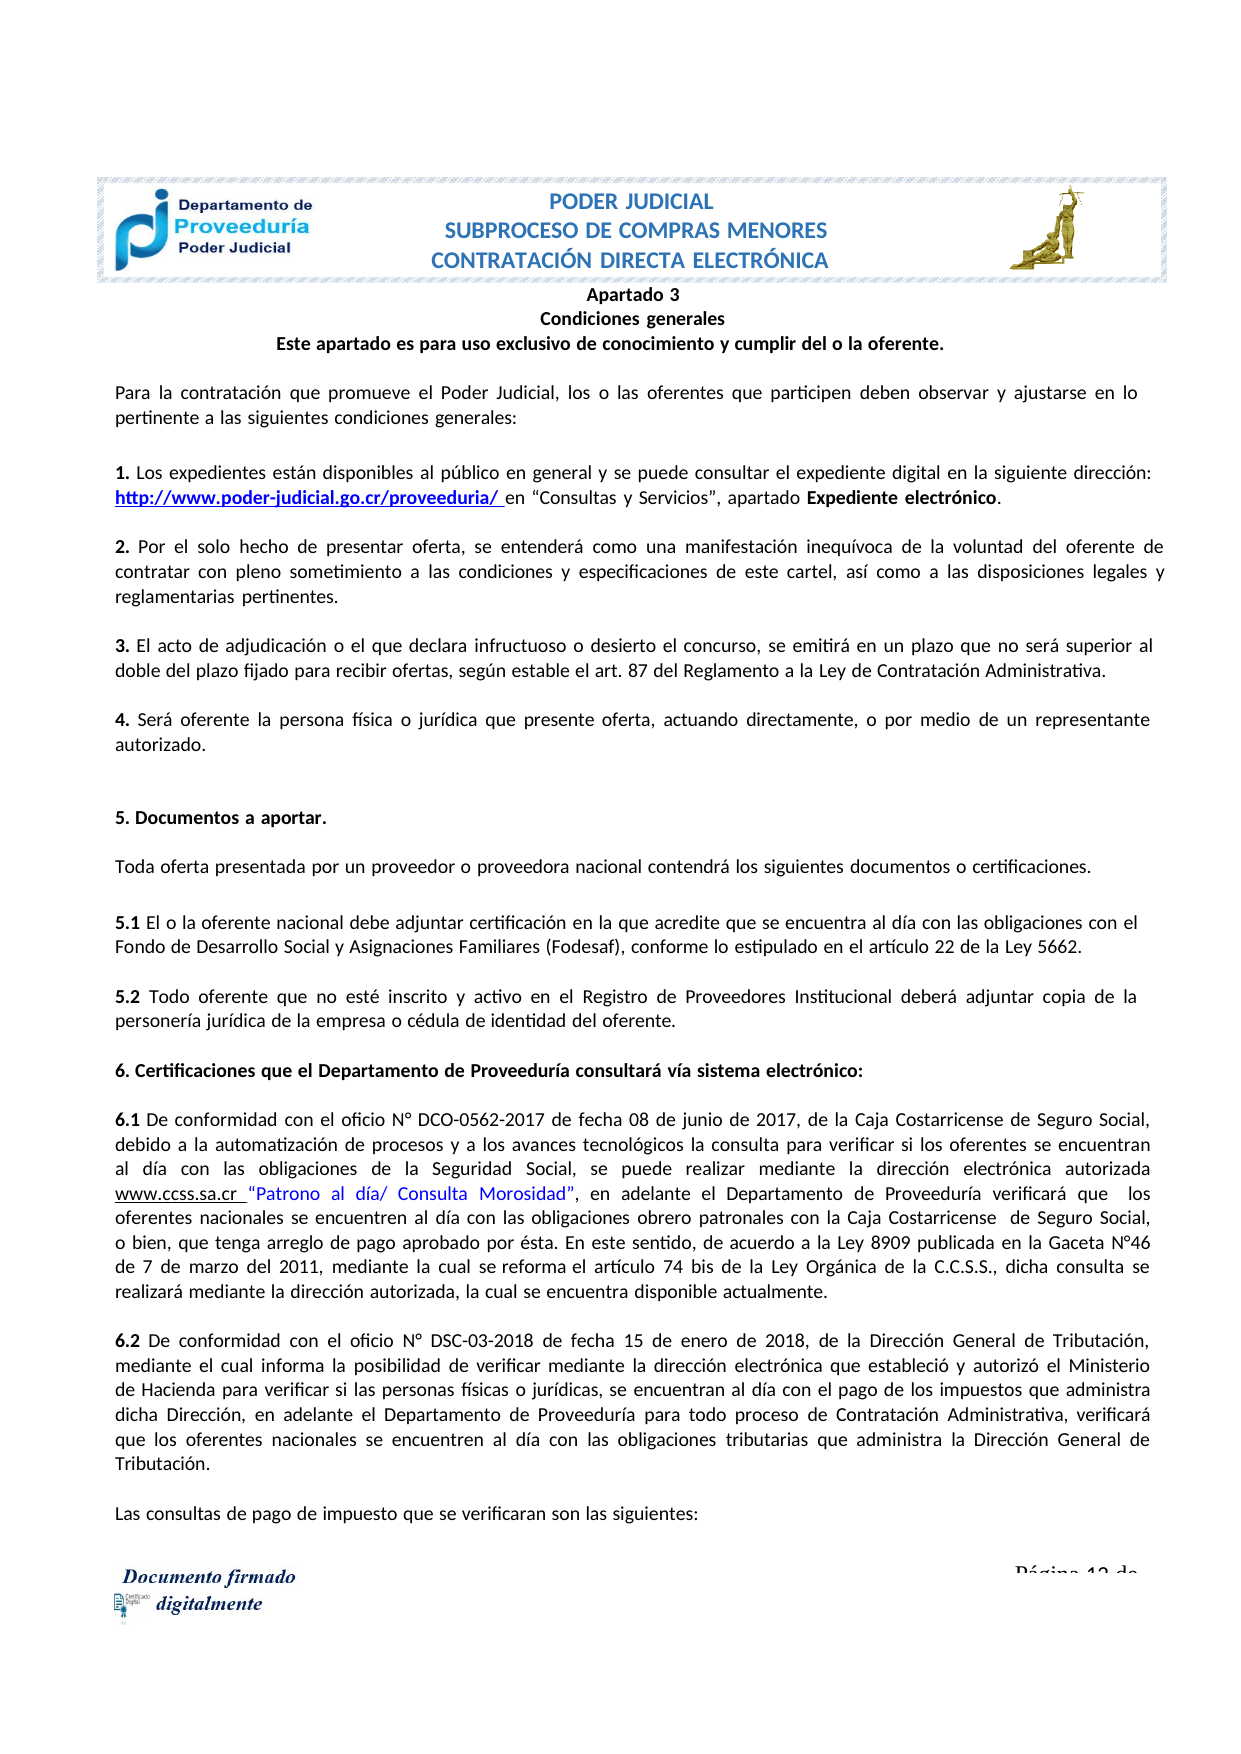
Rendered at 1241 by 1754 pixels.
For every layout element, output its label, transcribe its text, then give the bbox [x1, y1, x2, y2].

list Los expedientes están disponibles al público en general y se puede consultar el expediente digital en la siguiente dirección: [115, 460, 1180, 484]
list De conformidad con el oficio N° DCO-0562-2017 de fecha 08 de junio de 2017, de la Caja Costarricense de Seguro Social, debido a la automatización de procesos y a los avances tecnológicos la consulta para verificar si los oferentes se encuentran al día con las obligaciones de la Seguridad Social, se puede realizar mediante la dirección electrónica autorizada www.ccss.sa.cr “Patrono al día/ Consulta Morosidad”, en adelante el Departamento de Proveeduría verificará que los oferentes nacionales se encuentren al día con las obligaciones obrero patronales con la Caja Costarricense de Seguro Social, o bien, que tenga arreglo de pago aprobado por ésta. En este sentido, de acuerdo a la Ley 8909 publicada en la Gaceta N°46 de 7 de marzo del 2011, mediante la cual se reforma el artículo 74 bis de la Ley Orgánica de la C.C.S.S., dicha consulta se realizará mediante la dirección autorizada, la cual se encuentra disponible actualmente. [115, 1107, 1151, 1303]
text Toda oferta presentada por un proveedor o proveedora nacional contendrá los siguientes documentos o certificaciones. [115, 854, 1180, 878]
text Para la contratación que promueve el Poder Judicial, los o las oferentes que participen deben observar y ajustarse en lo pertinente a las siguientes condiciones generales: [115, 380, 1165, 429]
text Este apartado es para uso exclusivo de conocimiento y cumplir del o la oferente. [276, 331, 1180, 355]
list Todo oferente que no esté inscrito y activo en el Registro de Proveedores Institucional deberá adjuntar copia de la personería jurídica de la empresa o cédula de identidad del oferente. [115, 984, 1151, 1033]
picture [114, 1566, 305, 1625]
list El o la oferente nacional debe adjuntar certificación en la que acredite que se encuentra al día con las obligaciones con el Fondo de Desarrollo Social y Asignaciones Familiares (Fodesaf), conforme lo estipulado en el artículo 22 de la Ley 5662. [115, 910, 1151, 958]
subtitle Documentos a aportar. [115, 805, 1180, 829]
list Será oferente la persona física o jurídica que presente oferta, actuando directamente, o por medio de un representante autorizado. [115, 707, 1165, 756]
list De conformidad con el oficio N° DSC-03-2018 de fecha 15 de enero de 2018, de la Dirección General de Tributación, mediante el cual informa la posibilidad de verificar mediante la dirección electrónica que estableció y autorizó el Ministerio de Hacienda para verificar si las personas físicas o jurídicas, se encuentran al día con el pago de los impuestos que administra dicha Dirección, en adelante el Departamento de Proveeduría para todo proceso de Contratación Administrativa, verificará que los oferentes nacionales se encuentren al día con las obligaciones tributarias que administra la Dirección General de Tributación. [115, 1328, 1151, 1476]
text Las consultas de pago de impuesto que se verificaran son las siguientes: [115, 1501, 1180, 1525]
list El acto de adjudicación o el que declara infructuoso o desierto el concurso, se emitirá en un plazo que no será superior al doble del plazo fijado para recibir ofertas, según estable el art. 87 del Reglamento a la Ley de Contratación Administrativa. [115, 633, 1165, 682]
list Por el solo hecho de presentar oferta, se entenderá como una manifestación inequívoca de la voluntad del oferente de contratar con pleno sometimiento a las condiciones y especificaciones de este cartel, así como a las disposiciones legales y reglamentarias pertinentes. [115, 534, 1165, 608]
text http://www.poder-judicial.go.cr/proveeduria/ en “Consultas y Servicios”, apartado Expediente electrónico. [115, 485, 1180, 509]
subtitle Certificaciones que el Departamento de Proveeduría consultará vía sistema electrónico: [115, 1058, 1180, 1082]
subtitle Apartado 3 Condiciones generales [538, 282, 727, 330]
picture [97, 177, 1167, 283]
